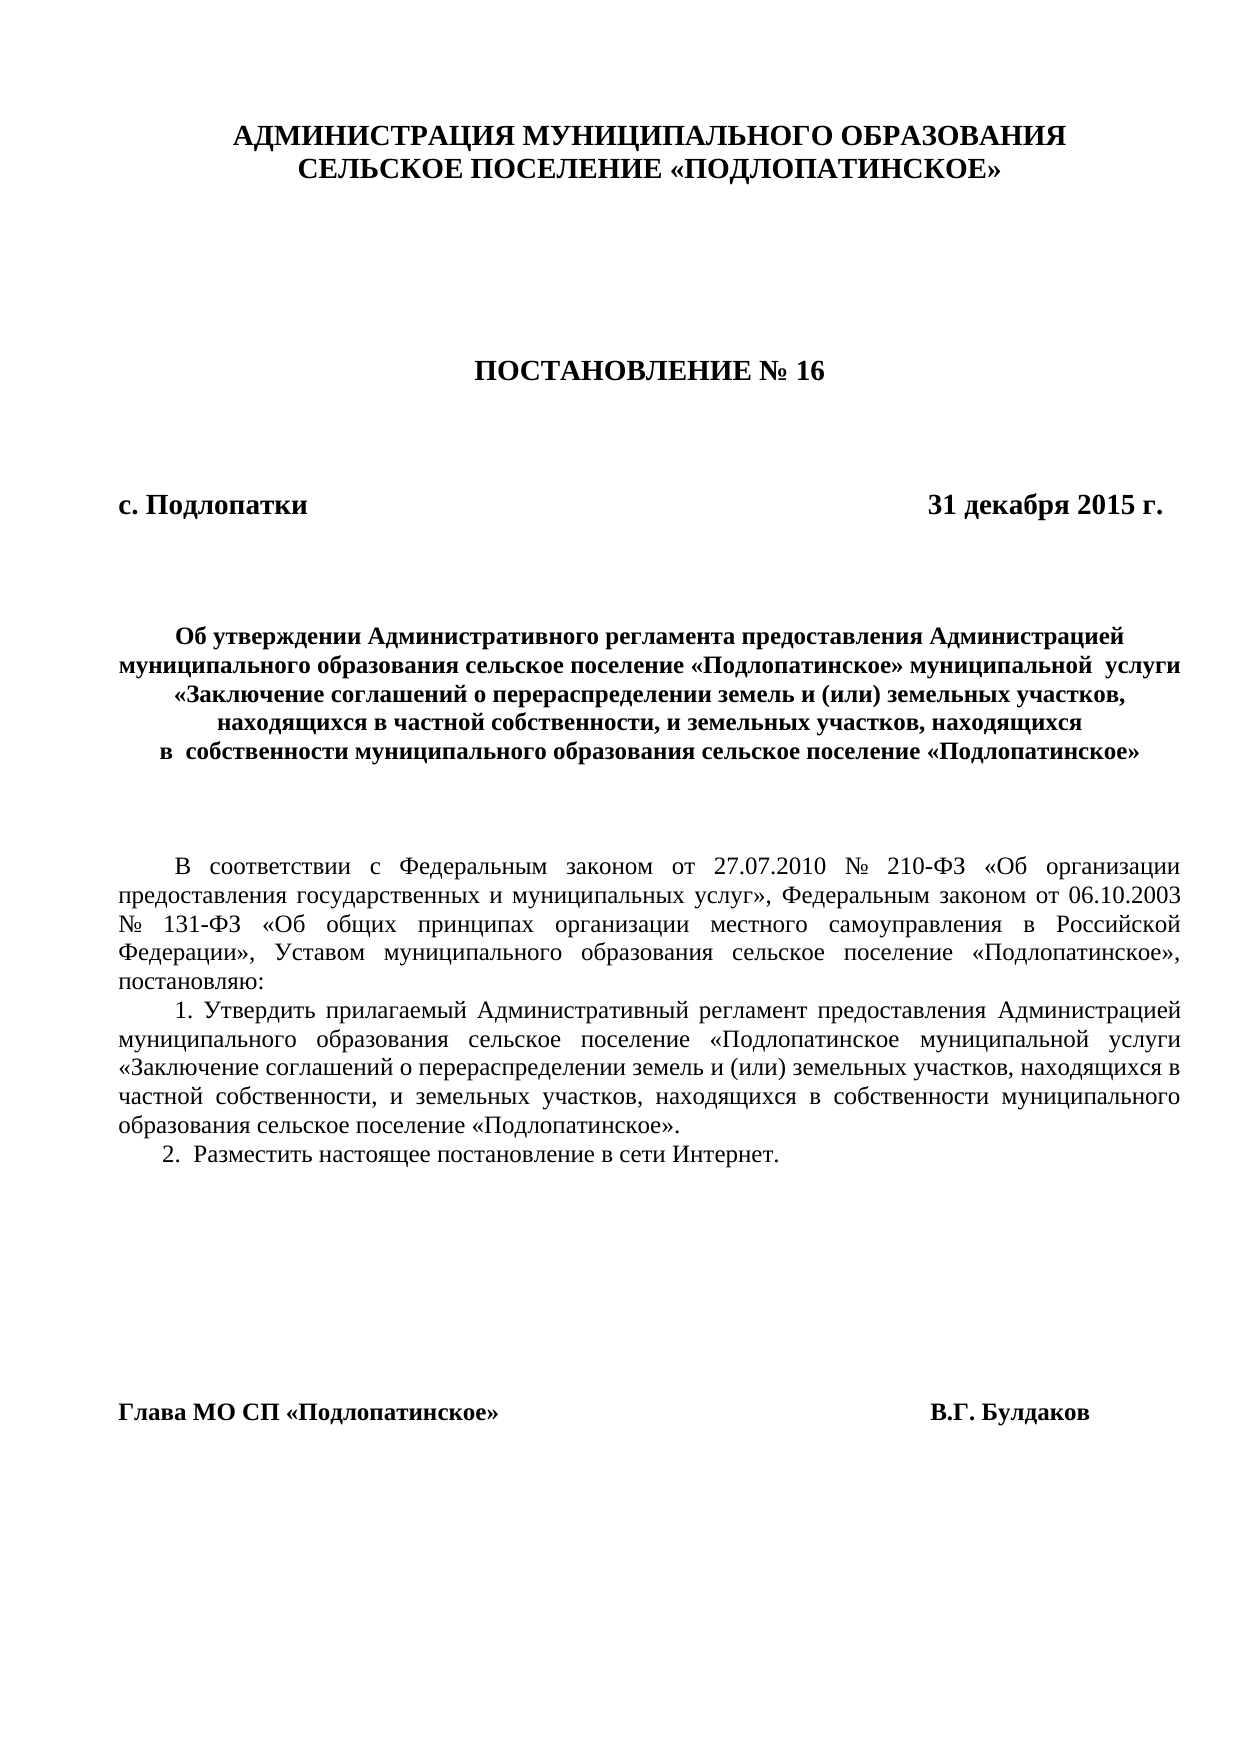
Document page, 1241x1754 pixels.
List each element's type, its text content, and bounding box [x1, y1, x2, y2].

text находящихся в частной собственности, и земельных участков, находящихся [118, 707, 1181, 736]
text СЕЛЬСКОЕ ПОСЕЛЕНИЕ «ПОДЛОПАТИНСКОЕ» [118, 152, 1181, 185]
text В соответствии с Федеральным законом от 27.07.2010 № 210-ФЗ «Об организации предоставления государственных и муниципальных услуг», Федеральным законом от 06.10.2003 № 131-ФЗ «Об общих принципах организации местного самоуправления в Российской Федерации», Уставом муниципального образования сельское поселение «Подлопатинское», постановляю: [118, 851, 1181, 995]
text с. Подлопатки 31 декабря 2015 г. [118, 487, 1181, 554]
text ПОСТАНОВЛЕНИЕ № 16 [118, 353, 1181, 386]
text 1. Утвердить прилагаемый Административный регламент предоставления Администрацией муниципального образования сельское поселение «Подлопатинское муниципальной услуги «Заключение соглашений о перераспределении земель и (или) земельных участков, находящихся в частной собственности, и земельных участков, находящихся в собственности муниципального образования сельское поселение «Подлопатинское». [118, 995, 1181, 1139]
text Об утверждении Административного регламента предоставления Администрацией муниципального образования сельское поселение «Подлопатинское» муниципальной услуги «Заключение соглашений о перераспределении земель и (или) земельных участков, [118, 621, 1181, 707]
text в собственности муниципального образования сельское поселение «Подлопатинское» [118, 736, 1181, 765]
text Глава МО СП «Подлопатинское» В.Г. Булдаков [118, 1397, 1181, 1426]
text 2. Разместить настоящее постановление в сети Интернет. [118, 1139, 1181, 1167]
text АДМИНИСТРАЦИЯ МУНИЦИПАЛЬНОГО ОБРАЗОВАНИЯ [118, 118, 1181, 152]
